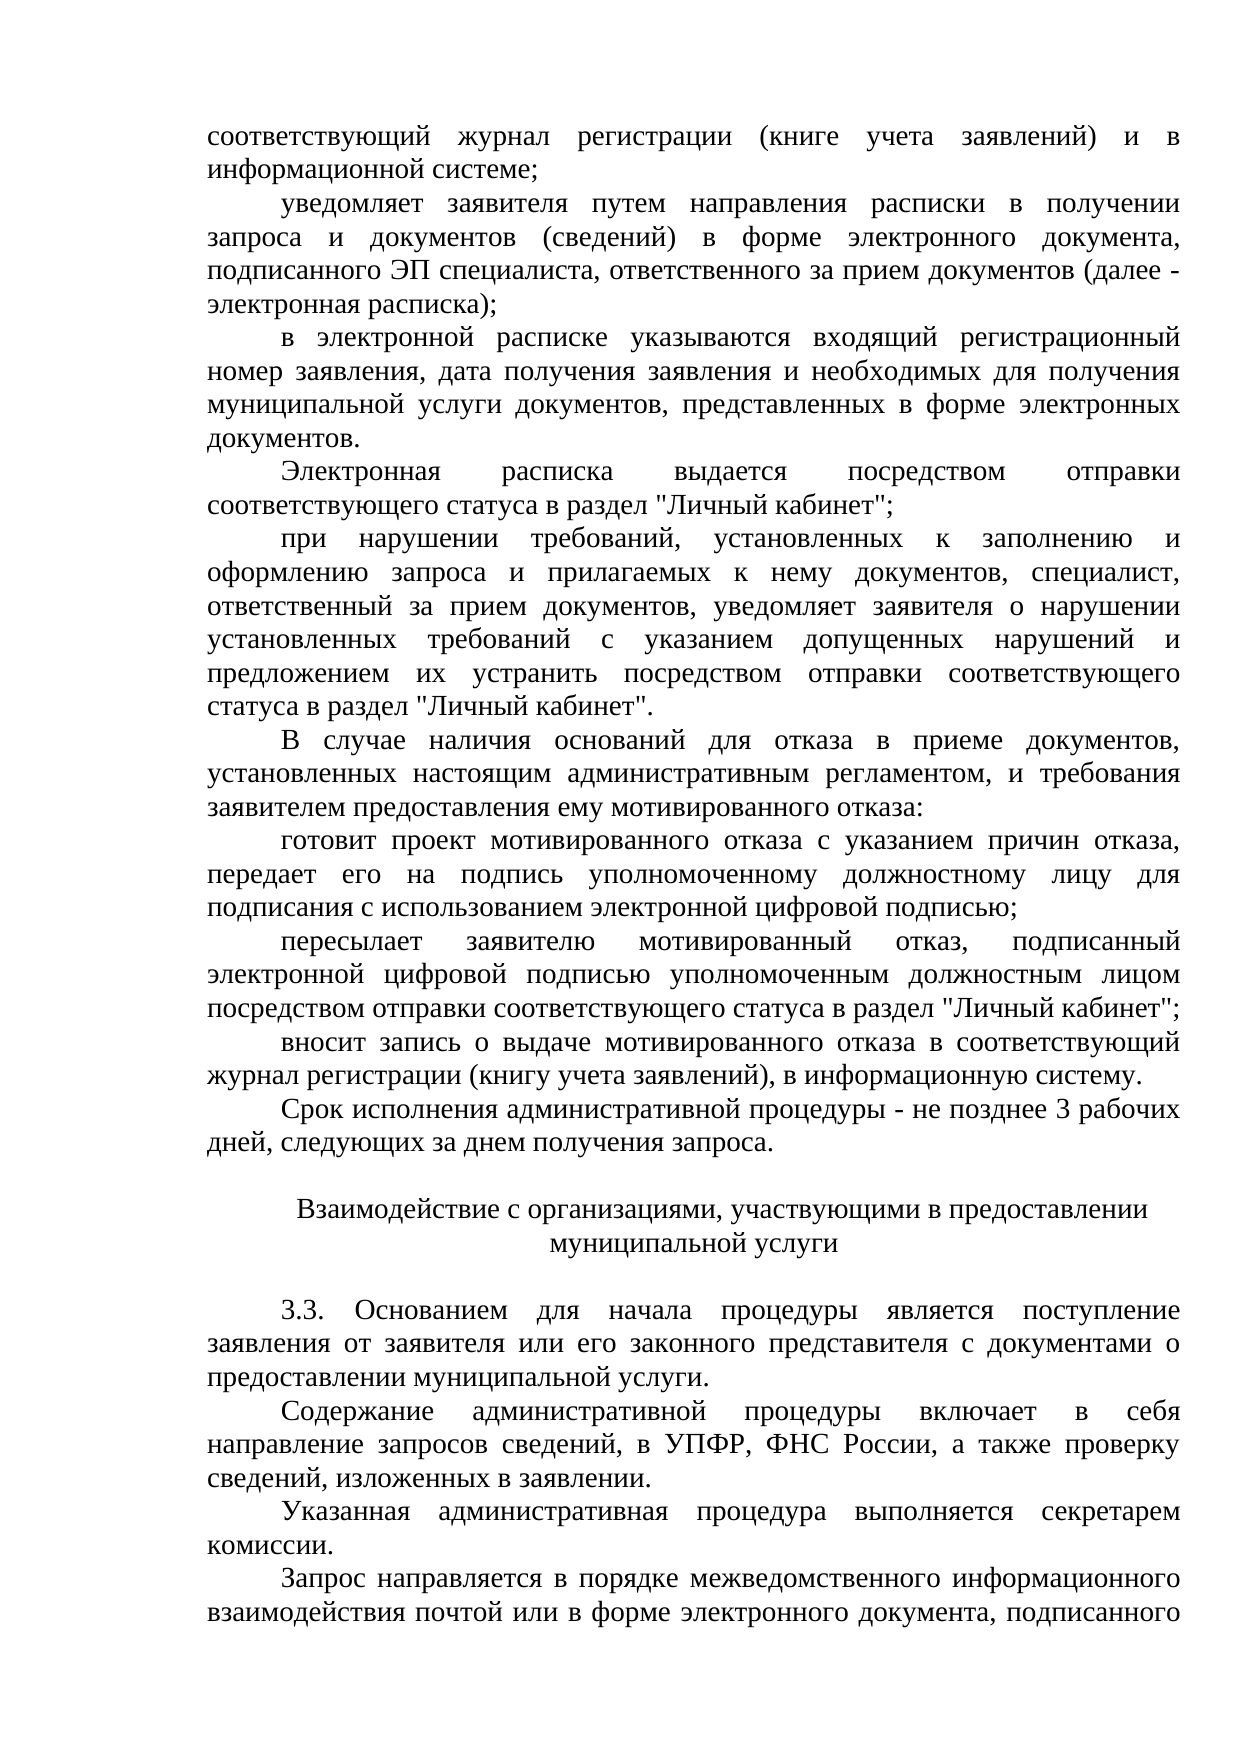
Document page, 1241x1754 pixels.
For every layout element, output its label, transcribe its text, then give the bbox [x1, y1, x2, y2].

text вносит запись о выдаче мотивированного отказа в соответствующий журнал регистрации (книгу учета заявлений), в информационную систему. [207, 1024, 1181, 1091]
text Взаимодействие с организациями, участвующими в предоставлении муниципальной услуги [207, 1191, 1181, 1258]
text пересылает заявителю мотивированный отказ, подписанный электронной цифровой подписью уполномоченным должностным лицом посредством отправки соответствующего статуса в раздел "Личный кабинет"; [207, 923, 1181, 1024]
text готовит проект мотивированного отказа с указанием причин отказа, передает его на подпись уполномоченному должностному лицу для подписания с использованием электронной цифровой подписью; [207, 822, 1181, 923]
text Содержание административной процедуры включает в себя направление запросов сведений, в УПФР, ФНС России, а также проверку сведений, изложенных в заявлении. [207, 1393, 1181, 1493]
text уведомляет заявителя путем направления расписки в получении запроса и документов (сведений) в форме электронного документа, подписанного ЭП специалиста, ответственного за прием документов (далее - электронная расписка); [207, 185, 1181, 319]
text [207, 118, 1181, 185]
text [207, 1560, 1181, 1627]
text Срок исполнения административной процедуры - не позднее 3 рабочих дней, следующих за днем получения запроса. [207, 1091, 1181, 1158]
text Указанная административная процедура выполняется секретарем комиссии. [207, 1493, 1181, 1560]
text в электронной расписке указываются входящий регистрационный номер заявления, дата получения заявления и необходимых для получения муниципальной услуги документов, представленных в форме электронных документов. [207, 319, 1181, 453]
text Электронная расписка выдается посредством отправки соответствующего статуса в раздел "Личный кабинет"; [207, 453, 1181, 521]
text при нарушении требований, установленных к заполнению и оформлению запроса и прилагаемых к нему документов, специалист, ответственный за прием документов, уведомляет заявителя о нарушении установленных требований с указанием допущенных нарушений и предложением их устранить посредством отправки соответствующего статуса в раздел "Личный кабинет". [207, 521, 1181, 722]
text 3.3. Основанием для начала процедуры является поступление заявления от заявителя или его законного представителя с документами о предоставлении муниципальной услуги. [207, 1292, 1181, 1393]
text В случае наличия оснований для отказа в приеме документов, установленных настоящим административным регламентом, и требования заявителем предоставления ему мотивированного отказа: [207, 722, 1181, 822]
